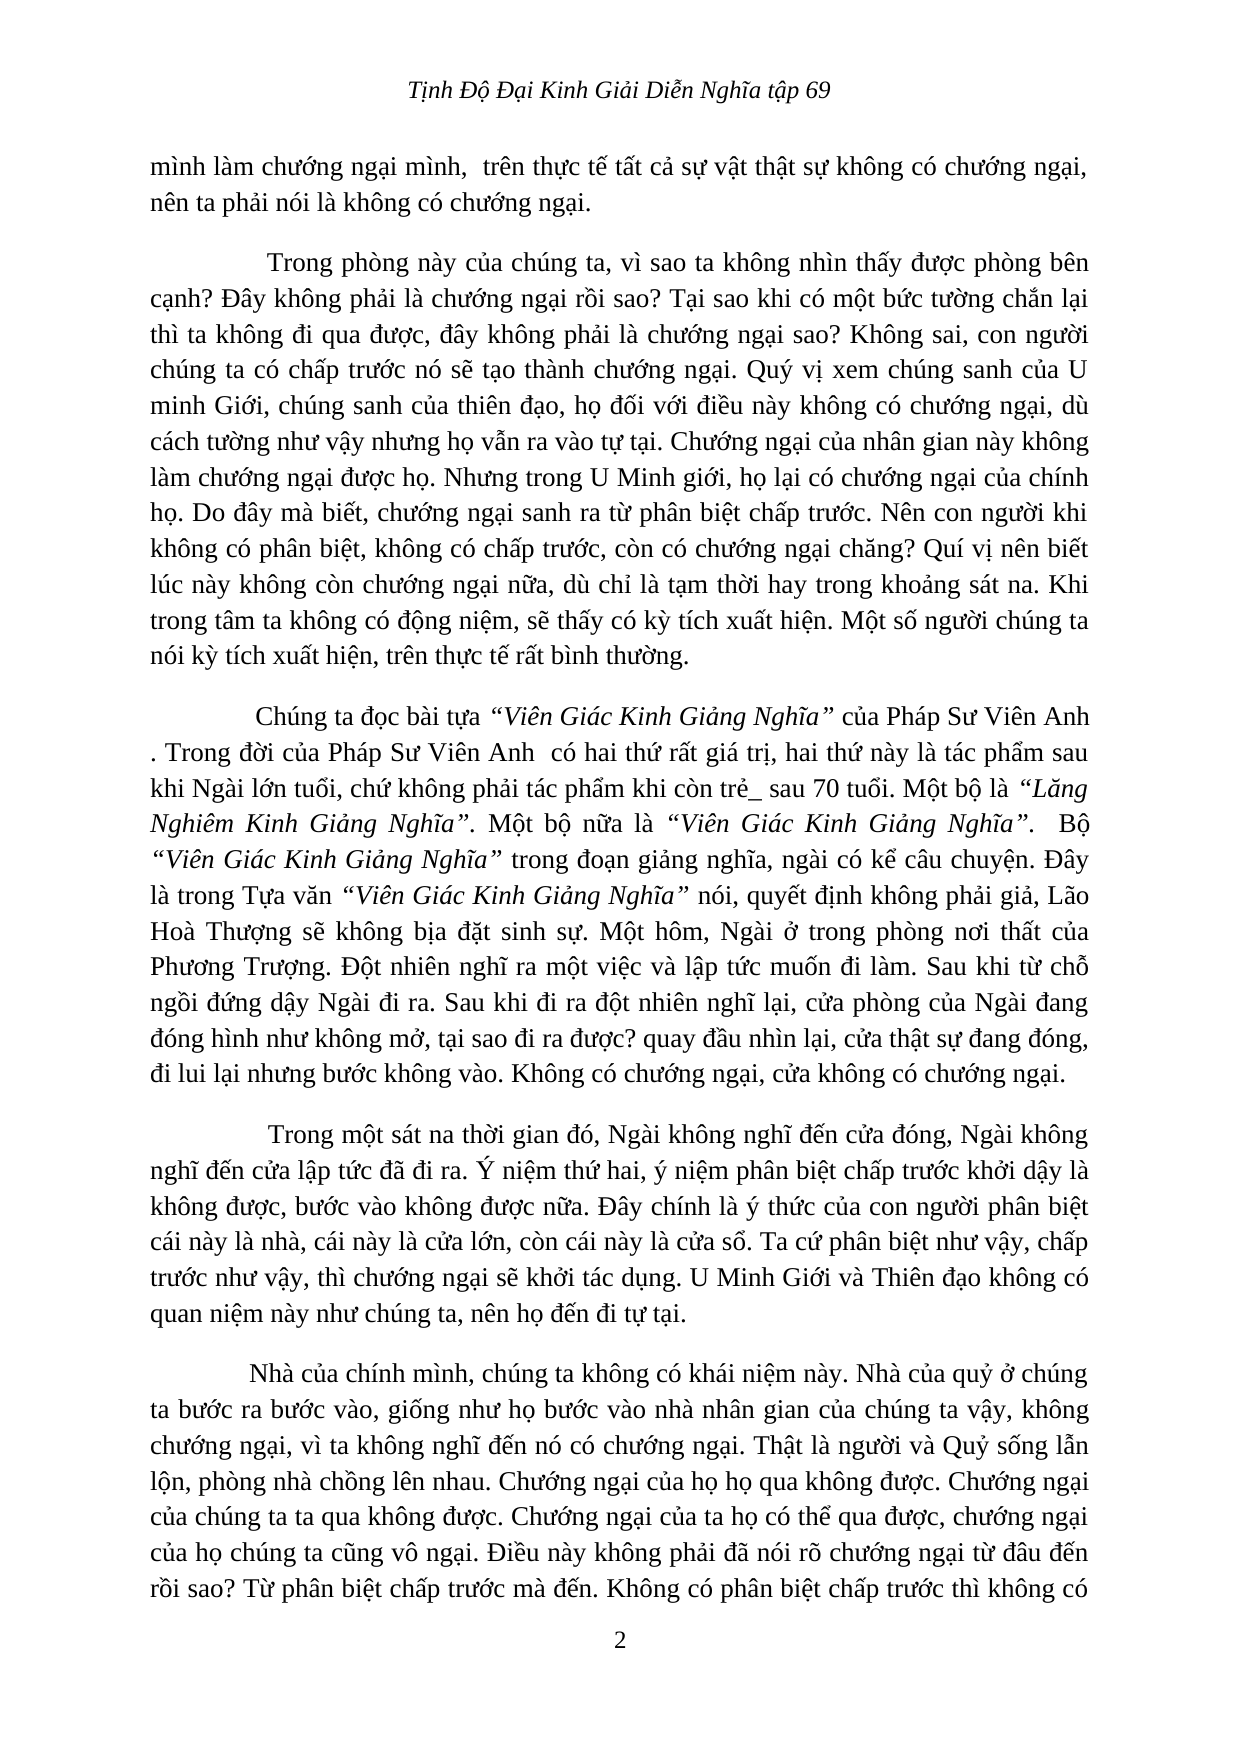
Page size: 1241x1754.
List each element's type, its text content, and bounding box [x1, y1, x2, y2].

text Trong một sát na thời gian đó, Ngài không nghĩ đến cửa đóng, Ngài không nghĩ đến cửa lập tức đã đi ra. Ý niệm thứ hai, ý niệm phân biệt chấp trước khởi dậy là không được, bước vào không được nữa. Đây chính là ý thức của con người phân biệt cái này là nhà, cái này là cửa lớn, còn cái này là cửa sổ. Ta cứ phân biệt như vậy, chấp trước như vậy, thì chướng ngại sẽ khởi tác dụng. U Minh Giới và Thiên đạo không có quan niệm này như chúng ta, nên họ đến đi tự tại. [150, 1118, 1090, 1328]
text Chúng ta đọc bài tựa “Viên Giác Kinh Giảng Nghĩa” của Pháp Sư Viên Anh . Trong đời của Pháp Sư Viên Anh có hai thứ rất giá trị, hai thứ này là tác phẩm sau khi Ngài lớn tuổi, chứ không phải tác phẩm khi còn trẻ_ sau 70 tuổi. Một bộ là “Lăng Nghiêm Kinh Giảng Nghĩa”. Một bộ nữa là “Viên Giác Kinh Giảng Nghĩa”. Bộ “Viên Giác Kinh Giảng Nghĩa” trong đoạn giảng nghĩa, ngài có kể câu chuyện. Đây là trong Tựa văn “Viên Giác Kinh Giảng Nghĩa” nói, quyết định không phải giả, Lão Hoà Thượng sẽ không bịa đặt sinh sự. Một hôm, Ngài ở trong phòng nơi thất của Phương Trượng. Đột nhiên nghĩ ra một việc và lập tức muốn đi làm. Sau khi từ chỗ ngồi đứng dậy Ngài đi ra. Sau khi đi ra đột nhiên nghĩ lại, cửa phòng của Ngài đang đóng hình như không mở, tại sao đi ra được? quay đầu nhìn lại, cửa thật sự đang đóng, đi lui lại nhưng bước không vào. Không có chướng ngại, cửa không có chướng ngại. [150, 700, 1090, 1089]
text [150, 150, 1090, 217]
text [150, 1358, 1090, 1603]
text Trong phòng này của chúng ta, vì sao ta không nhìn thấy được phòng bên cạnh? Đây không phải là chướng ngại rồi sao? Tại sao khi có một bức tường chắn lại thì ta không đi qua được, đây không phải là chướng ngại sao? Không sai, con người chúng ta có chấp trước nó sẽ tạo thành chướng ngại. Quý vị xem chúng sanh của U minh Giới, chúng sanh của thiên đạo, họ đối với điều này không có chướng ngại, dù cách tường như vậy nhưng họ vẫn ra vào tự tại. Chướng ngại của nhân gian này không làm chướng ngại được họ. Nhưng trong U Minh giới, họ lại có chướng ngại của chính họ. Do đây mà biết, chướng ngại sanh ra từ phân biệt chấp trước. Nên con người khi không có phân biệt, không có chấp trước, còn có chướng ngại chăng? Quí vị nên biết lúc này không còn chướng ngại nữa, dù chỉ là tạm thời hay trong khoảng sát na. Khi trong tâm ta không có động niệm, sẽ thấy có kỳ tích xuất hiện. Một số người chúng ta nói kỳ tích xuất hiện, trên thực tế rất bình thường. [150, 246, 1090, 671]
